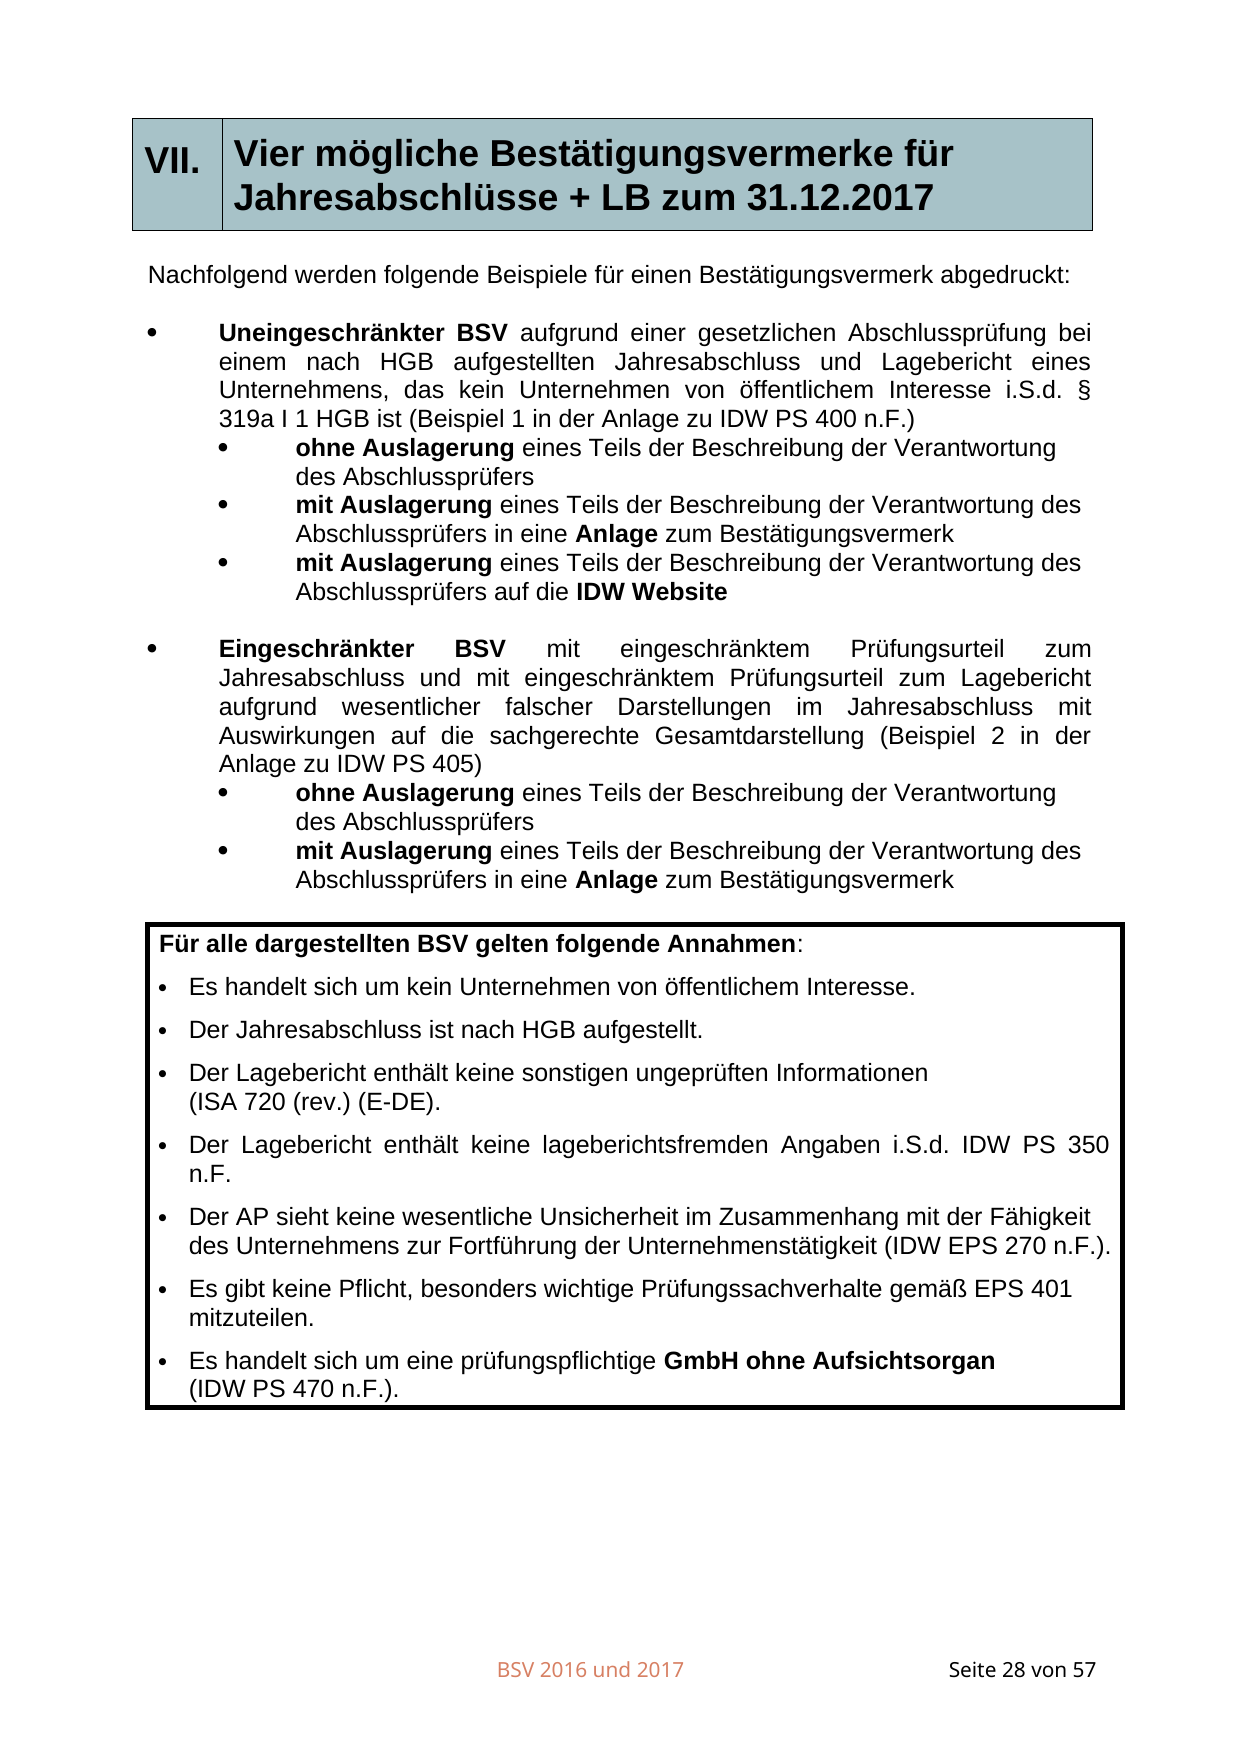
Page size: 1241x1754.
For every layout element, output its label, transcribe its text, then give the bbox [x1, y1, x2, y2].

table_header Für alle dargestellten BSV gelten folgende Annahmen: Es handelt sich um kein Unternehmen von öffentlichem Interesse. Der Jahresabschluss ist nach HGB aufgestellt. Der Lagebericht enthält keine sonstigen ungeprüften Informationen (ISA 720 (rev.) (E-DE). Der Lagebericht enthält keine lageberichtsfremden Angaben i.S.d. IDW PS 350 n.F. Der AP sieht keine wesentliche Unsicherheit im Zusammenhang mit der Fähigkeit des Unternehmens zur Fortführung der Unternehmenstätigkeit (IDW EPS 270 n.F.). Es gibt keine Pflicht, besonders wichtige Prüfungssachverhalte gemäß EPS 401 mitzuteilen. Es handelt sich um eine prüfungspflichtige GmbH ohne Aufsichtsorgan (IDW PS 470 n.F.). [150, 927, 1120, 1405]
text mit Auslagerung eines Teils der Beschreibung der Verantwortung des Abschlussprüfers in eine Anlage zum Bestätigungsvermerk [218, 490, 1092, 548]
text ohne Auslagerung eines Teils der Beschreibung der Verantwortung des Abschlussprüfers [218, 433, 1092, 490]
table_header VII. [133, 119, 222, 230]
text Nachfolgend werden folgende Beispiele für einen Bestätigungsvermerk abgedruckt: [148, 260, 1092, 289]
text mit Auslagerung eines Teils der Beschreibung der Verantwortung des Abschlussprüfers auf die IDW Website [218, 548, 1092, 606]
text mit Auslagerung eines Teils der Beschreibung der Verantwortung des Abschlussprüfers in eine Anlage zum Bestätigungsvermerk [218, 836, 1092, 893]
text Uneingeschränkter BSV aufgrund einer gesetzlichen Abschlussprüfung bei einem nach HGB aufgestellten Jahresabschluss und Lagebericht eines Unternehmens, das kein Unternehmen von öffentlichem Interesse i.S.d. § 319a I 1 HGB ist (Beispiel 1 in der Anlage zu IDW PS 400 n.F.) [148, 318, 1092, 433]
text ohne Auslagerung eines Teils der Beschreibung der Verantwortung des Abschlussprüfers [218, 778, 1092, 836]
text Eingeschränkter BSV mit eingeschränktem Prüfungsurteil zum Jahresabschluss und mit eingeschränktem Prüfungsurteil zum Lagebericht aufgrund wesentlicher falscher Darstellungen im Jahresabschluss mit Auswirkungen auf die sachgerechte Gesamtdarstellung (Beispiel 2 in der Anlage zu IDW PS 405) [148, 634, 1092, 778]
table_header Vier mögliche Bestätigungsvermerke für Jahresabschlüsse + LB zum 31.12.2017 [223, 119, 1092, 230]
